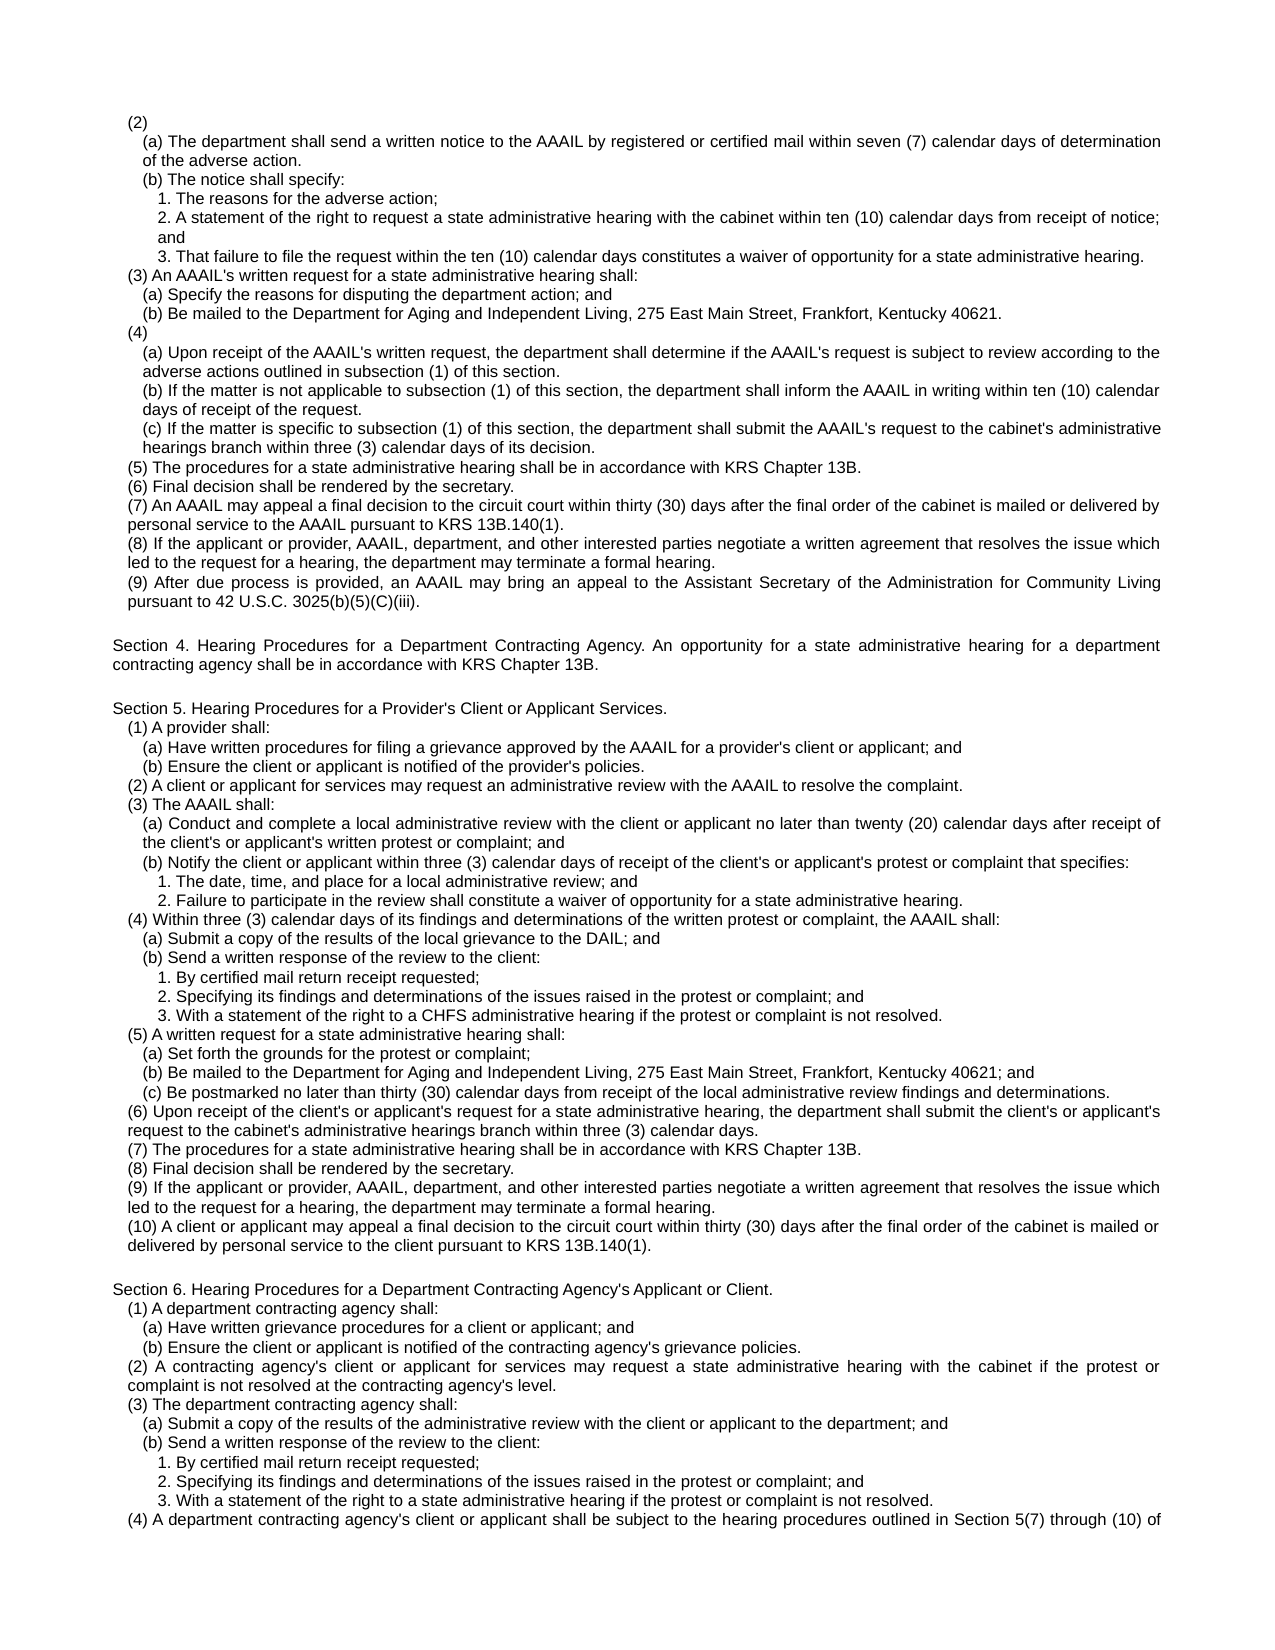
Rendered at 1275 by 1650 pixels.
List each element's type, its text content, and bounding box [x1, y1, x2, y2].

text 3. With a statement of the right to a state administrative hearing if the protest or complaint is not resolved. [157, 1491, 1162, 1510]
text (1) A department contracting agency shall: [127, 1299, 1162, 1318]
text (5) The procedures for a state administrative hearing shall be in accordance with KRS Chapter 13B. [127, 457, 1162, 477]
text 3. With a statement of the right to a CHFS administrative hearing if the protest or complaint is not resolved. [157, 1006, 1162, 1025]
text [127, 1510, 1162, 1529]
text 3. That failure to file the request within the ten (10) calendar days constitutes a waiver of opportunity for a state administrative hearing. [157, 247, 1162, 266]
text (b) Ensure the client or applicant is notified of the contracting agency's grievance policies. [142, 1337, 1162, 1357]
text (5) A written request for a state administrative hearing shall: [127, 1025, 1162, 1044]
text (6) Upon receipt of the client's or applicant's request for a state administrative hearing, the department shall submit the client's or applicant's request to the cabinet's administrative hearings branch within three (3) calendar days. [127, 1102, 1162, 1140]
text (c) Be postmarked no later than thirty (30) calendar days from receipt of the local administrative review findings and determinations. [142, 1082, 1162, 1102]
text (b) Ensure the client or applicant is notified of the provider's policies. [142, 757, 1162, 776]
text (8) If the applicant or provider, AAAIL, department, and other interested parties negotiate a written agreement that resolves the issue which led to the request for a hearing, the department may terminate a formal hearing. [127, 534, 1162, 572]
text (7) An AAAIL may appeal a final decision to the circuit court within thirty (30) days after the final order of the cabinet is mailed or delivered by personal service to the AAAIL pursuant to KRS 13B.140(1). [127, 496, 1162, 534]
text 2. Failure to participate in the review shall constitute a waiver of opportunity for a state administrative hearing. [157, 891, 1162, 910]
text (3) An AAAIL's written request for a state administrative hearing shall: [127, 266, 1162, 285]
text (4) [127, 323, 1162, 342]
text (b) Send a written response of the review to the client: [142, 948, 1162, 967]
text 2. Specifying its findings and determinations of the issues raised in the protest or complaint; and [157, 1472, 1162, 1491]
text (1) A provider shall: [127, 718, 1162, 737]
text (a) Set forth the grounds for the protest or complaint; [142, 1044, 1162, 1063]
text (3) The AAAIL shall: [127, 795, 1162, 814]
text (a) Submit a copy of the results of the local grievance to the DAIL; and [142, 929, 1162, 948]
text (b) Be mailed to the Department for Aging and Independent Living, 275 East Main Street, Frankfort, Kentucky 40621. [142, 304, 1162, 323]
text (a) Submit a copy of the results of the administrative review with the client or applicant to the department; and [142, 1414, 1162, 1433]
text (7) The procedures for a state administrative hearing shall be in accordance with KRS Chapter 13B. [127, 1140, 1162, 1159]
text Section 4. Hearing Procedures for a Department Contracting Agency. An opportunity for a state administrative hearing for a department contracting agency shall be in accordance with KRS Chapter 13B. [112, 636, 1162, 674]
text 2. Specifying its findings and determinations of the issues raised in the protest or complaint; and [157, 987, 1162, 1006]
text (9) After due process is provided, an AAAIL may bring an appeal to the Assistant Secretary of the Administration for Community Living pursuant to 42 U.S.C. 3025(b)(5)(C)(iii). [127, 572, 1162, 611]
text (b) The notice shall specify: [142, 170, 1162, 189]
text 2. A statement of the right to request a state administrative hearing with the cabinet within ten (10) calendar days from receipt of notice; and [157, 208, 1162, 247]
text (6) Final decision shall be rendered by the secretary. [127, 477, 1162, 496]
text (a) The department shall send a written notice to the AAAIL by registered or certified mail within seven (7) calendar days of determination of the adverse action. [142, 132, 1162, 170]
text (c) If the matter is specific to subsection (1) of this section, the department shall submit the AAAIL's request to the cabinet's administrative hearings branch within three (3) calendar days of its decision. [142, 419, 1162, 457]
text (a) Have written grievance procedures for a client or applicant; and [142, 1318, 1162, 1337]
text (a) Specify the reasons for disputing the department action; and [142, 285, 1162, 304]
text 1. The reasons for the adverse action; [157, 189, 1162, 208]
text (3) The department contracting agency shall: [127, 1395, 1162, 1414]
text (9) If the applicant or provider, AAAIL, department, and other interested parties negotiate a written agreement that resolves the issue which led to the request for a hearing, the department may terminate a formal hearing. [127, 1178, 1162, 1217]
text (4) Within three (3) calendar days of its findings and determinations of the written protest or complaint, the AAAIL shall: [127, 910, 1162, 929]
text Section 6. Hearing Procedures for a Department Contracting Agency's Applicant or Client. [112, 1280, 1162, 1299]
text Section 5. Hearing Procedures for a Provider's Client or Applicant Services. [112, 699, 1162, 718]
text (a) Have written procedures for filing a grievance approved by the AAAIL for a provider's client or applicant; and [142, 737, 1162, 757]
text 1. The date, time, and place for a local administrative review; and [157, 872, 1162, 891]
text (a) Upon receipt of the AAAIL's written request, the department shall determine if the AAAIL's request is subject to review according to the adverse actions outlined in subsection (1) of this section. [142, 342, 1162, 381]
text (b) Notify the client or applicant within three (3) calendar days of receipt of the client's or applicant's protest or complaint that specifies: [142, 852, 1162, 872]
text (b) Send a written response of the review to the client: [142, 1433, 1162, 1452]
text (2) [127, 112, 1162, 132]
text (2) A client or applicant for services may request an administrative review with the AAAIL to resolve the complaint. [127, 776, 1162, 795]
text (8) Final decision shall be rendered by the secretary. [127, 1159, 1162, 1178]
text 1. By certified mail return receipt requested; [157, 967, 1162, 987]
text (a) Conduct and complete a local administrative review with the client or applicant no later than twenty (20) calendar days after receipt of the client's or applicant's written protest or complaint; and [142, 814, 1162, 852]
text (b) Be mailed to the Department for Aging and Independent Living, 275 East Main Street, Frankfort, Kentucky 40621; and [142, 1063, 1162, 1082]
text (b) If the matter is not applicable to subsection (1) of this section, the department shall inform the AAAIL in writing within ten (10) calendar days of receipt of the request. [142, 381, 1162, 419]
text (10) A client or applicant may appeal a final decision to the circuit court within thirty (30) days after the final order of the cabinet is mailed or delivered by personal service to the client pursuant to KRS 13B.140(1). [127, 1217, 1162, 1255]
text (2) A contracting agency's client or applicant for services may request a state administrative hearing with the cabinet if the protest or complaint is not resolved at the contracting agency's level. [127, 1357, 1162, 1395]
text 1. By certified mail return receipt requested; [157, 1452, 1162, 1472]
